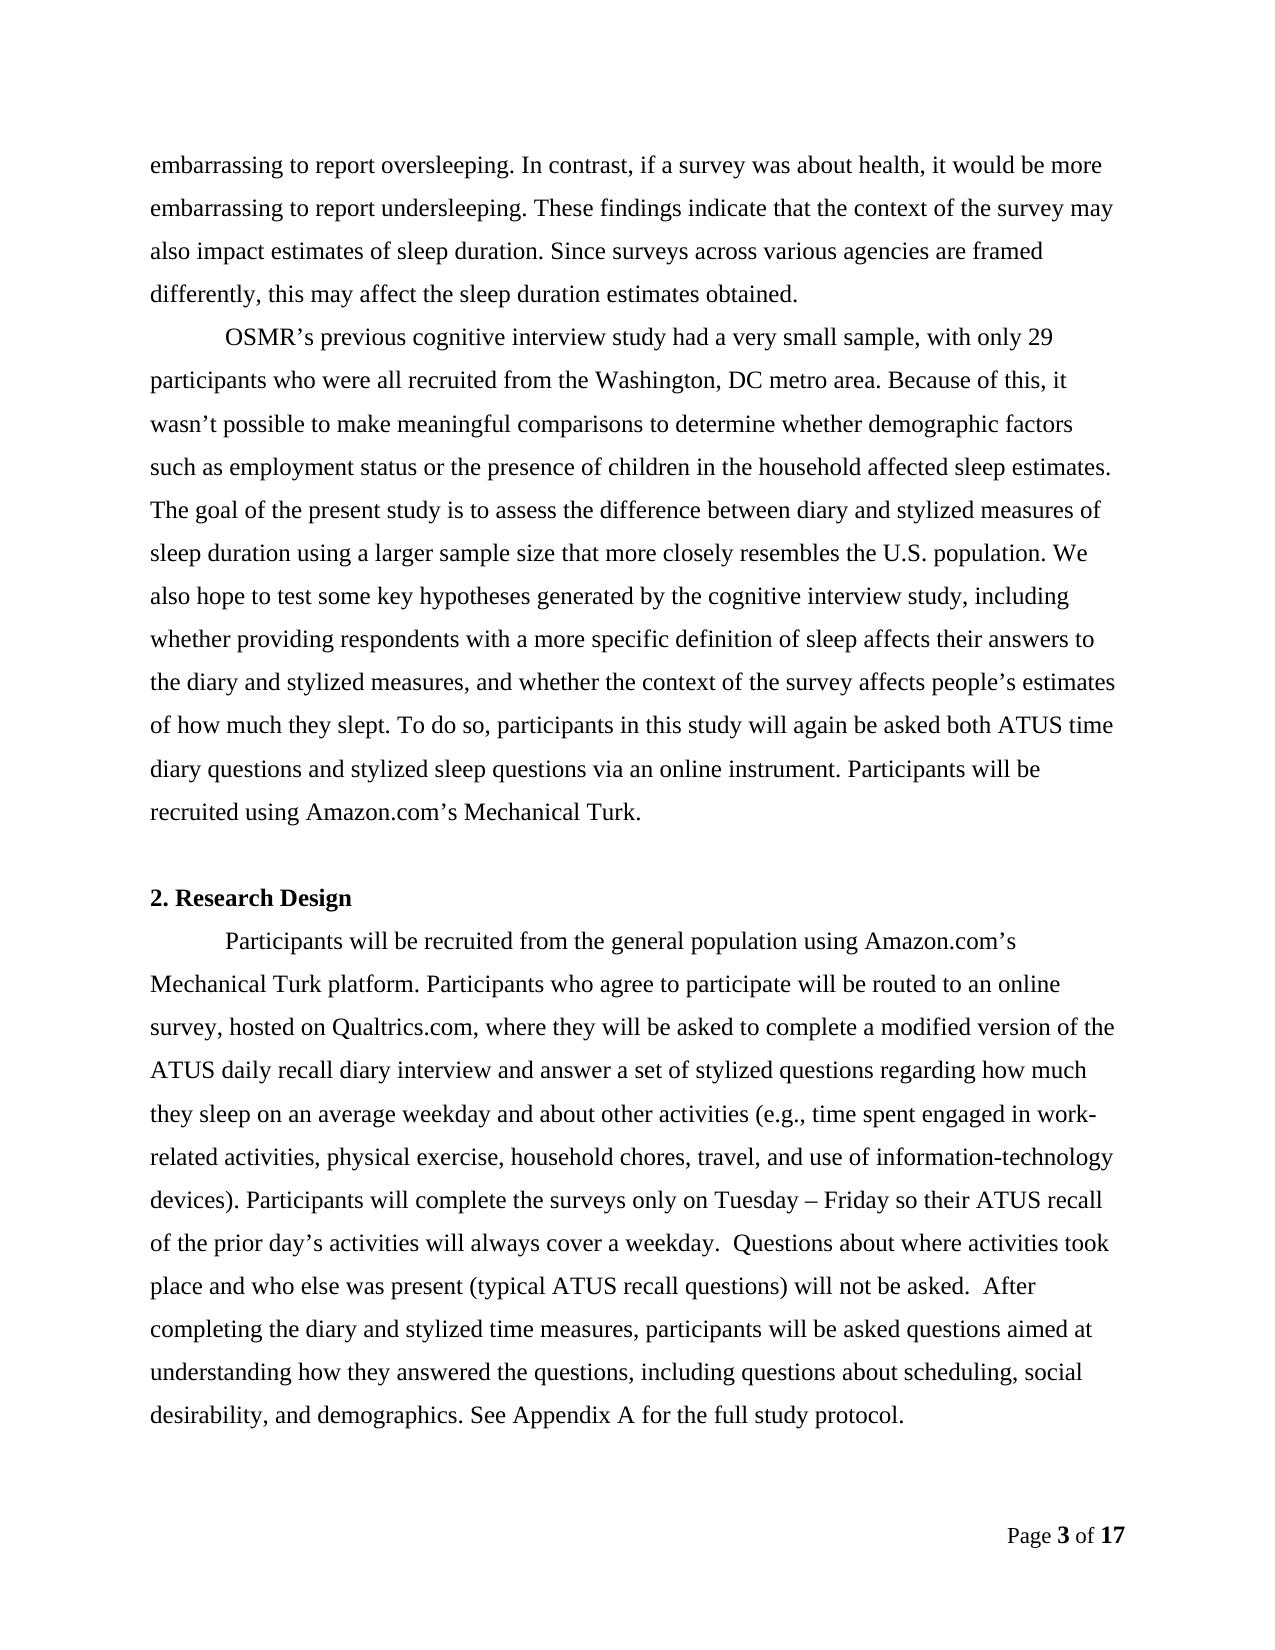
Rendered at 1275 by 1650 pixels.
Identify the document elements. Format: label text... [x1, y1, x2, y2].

subtitle Participants will be recruited from the general population using Amazon.com’s Mechanical Turk platform. Participants who agree to participate will be routed to an online survey, hosted on Qualtrics.com, where they will be asked to complete a modified version of the ATUS daily recall diary interview and answer a set of stylized questions regarding how much they sleep on an average weekday and about other activities (e.g., time spent engaged in work-related activities, physical exercise, household chores, travel, and use of information-technology devices). Participants will complete the surveys only on Tuesday – Friday so their ATUS recall of the prior day’s activities will always cover a weekday. Questions about where activities took place and who else was present (typical ATUS recall questions) will not be asked. After completing the diary and stylized time measures, participants will be asked questions aimed at understanding how they answered the questions, including questions about scheduling, social desirability, and demographics. See Appendix A for the full study protocol. [150, 926, 1125, 1429]
subtitle 2. Research Design [150, 883, 1125, 912]
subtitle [150, 150, 1125, 308]
subtitle OSMR’s previous cognitive interview study had a very small sample, with only 29 participants who were all recruited from the Washington, DC metro area. Because of this, it wasn’t possible to make meaningful comparisons to determine whether demographic factors such as employment status or the presence of children in the household affected sleep estimates. The goal of the present study is to assess the difference between diary and stylized measures of sleep duration using a larger sample size that more closely resembles the U.S. population. We also hope to test some key hypotheses generated by the cognitive interview study, including whether providing respondents with a more specific definition of sleep affects their answers to the diary and stylized measures, and whether the context of the survey affects people’s estimates of how much they slept. To do so, participants in this study will again be asked both ATUS time diary questions and stylized sleep questions via an online instrument. Participants will be recruited using Amazon.com’s Mechanical Turk. [150, 322, 1125, 826]
